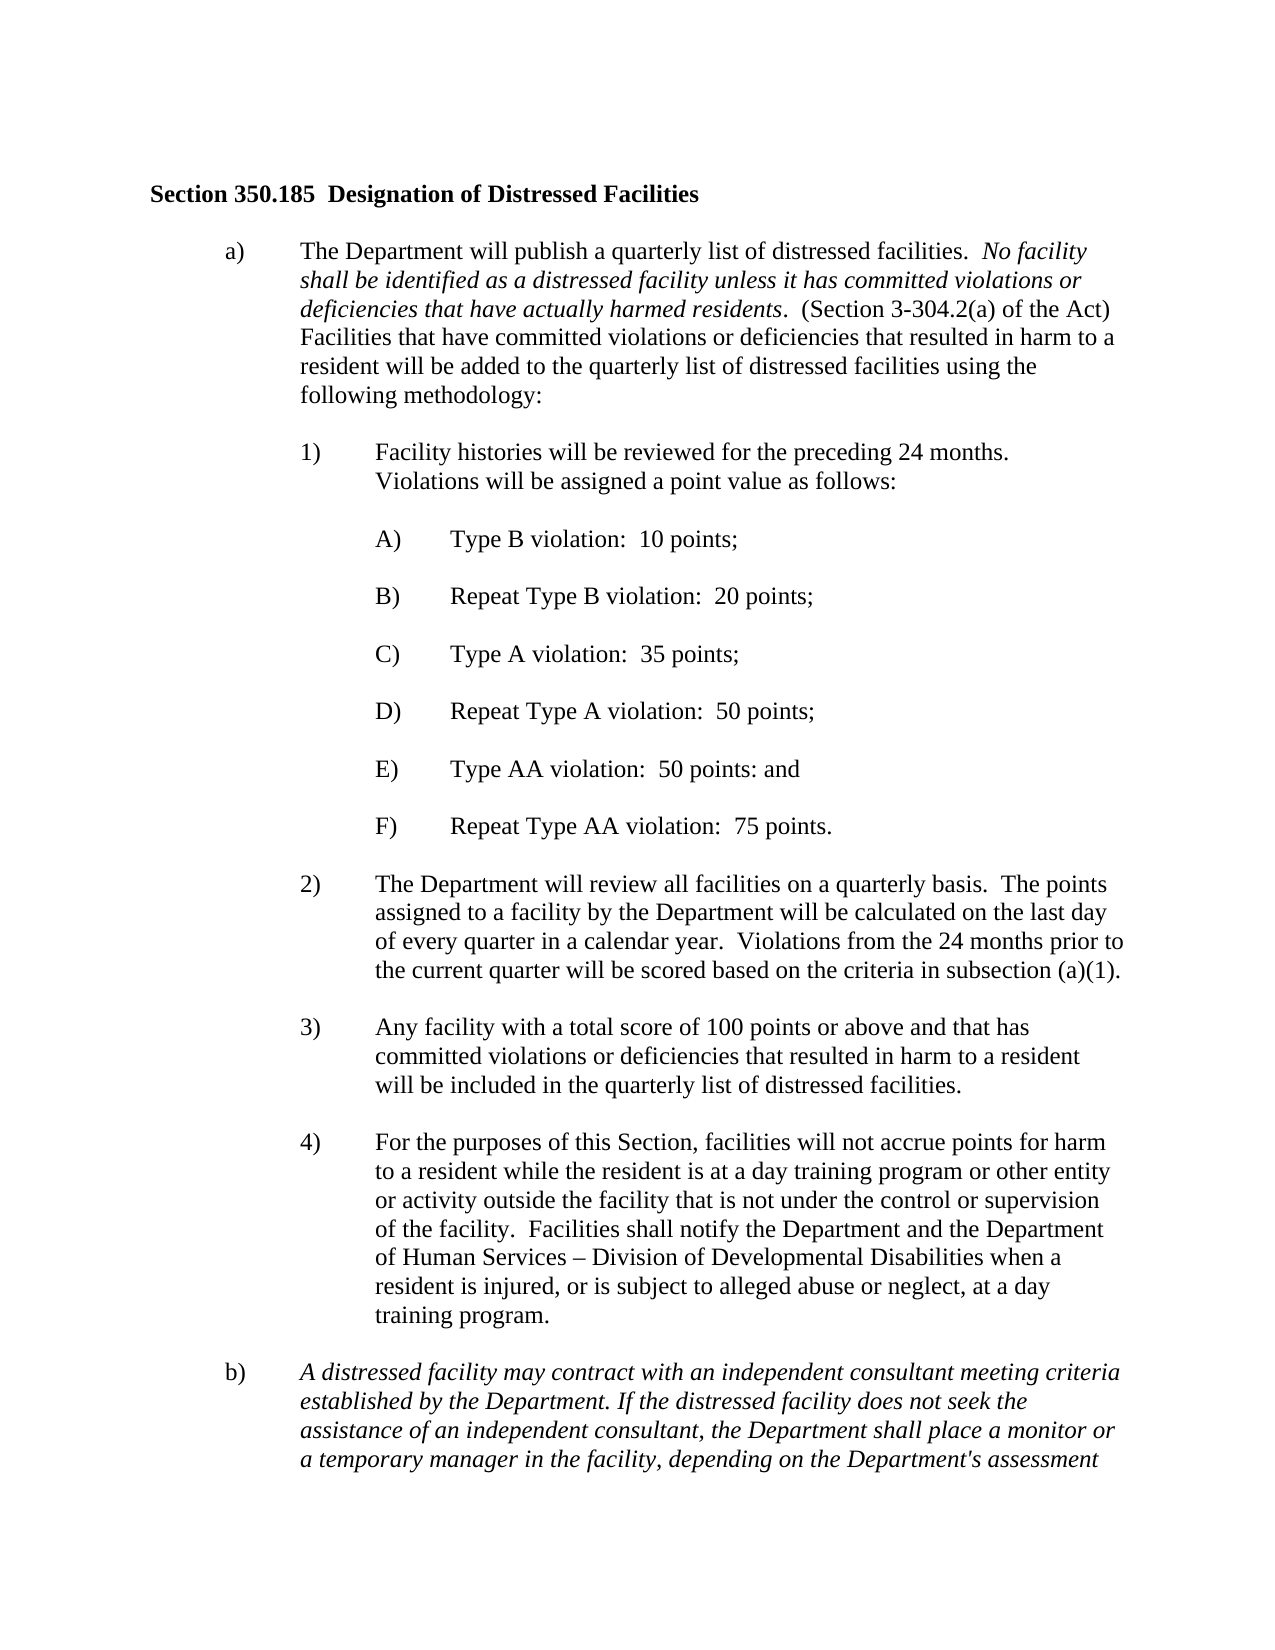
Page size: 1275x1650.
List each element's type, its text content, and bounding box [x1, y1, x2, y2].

text C) Type A violation: 35 points; [375, 639, 1125, 667]
text D) Repeat Type A violation: 50 points; [375, 696, 1125, 725]
text 4) For the purposes of this Section, facilities will not accrue points for harm to a resident while the resident is at a day training program or other entity or activity outside the facility that is not under the control or supervision of the facility. Facilities shall notify the Department and the Department of Human Services – Division of Developmental Disabilities when a resident is injured, or is subject to alleged abuse or neglect, at a day training program. [300, 1127, 1125, 1329]
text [225, 1357, 1125, 1472]
text E) Type AA violation: 50 points: and [375, 754, 1125, 782]
text F) Repeat Type AA violation: 75 points. [375, 811, 1125, 840]
text 3) Any facility with a total score of 100 points or above and that has committed violations or deficiencies that resulted in harm to a resident will be included in the quarterly list of distressed facilities. [300, 1012, 1125, 1099]
text a) The Department will publish a quarterly list of distressed facilities. No facility shall be identified as a distressed facility unless it has committed violations or deficiencies that have actually harmed residents. (Section 3-304.2(a) of the Act) Facilities that have committed violations or deficiencies that resulted in harm to a resident will be added to the quarterly list of distressed facilities using the following methodology: [225, 236, 1125, 409]
text 2) The Department will review all facilities on a quarterly basis. The points assigned to a facility by the Department will be calculated on the last day of every quarter in a calendar year. Violations from the 24 months prior to the current quarter will be scored based on the criteria in subsection (a)(1). [300, 869, 1125, 984]
text A) Type B violation: 10 points; [375, 524, 1125, 552]
text Section 350.185 Designation of Distressed Facilities [150, 179, 1125, 207]
text B) Repeat Type B violation: 20 points; [375, 581, 1125, 610]
text 1) Facility histories will be reviewed for the preceding 24 months. Violations will be assigned a point value as follows: [300, 437, 1125, 495]
